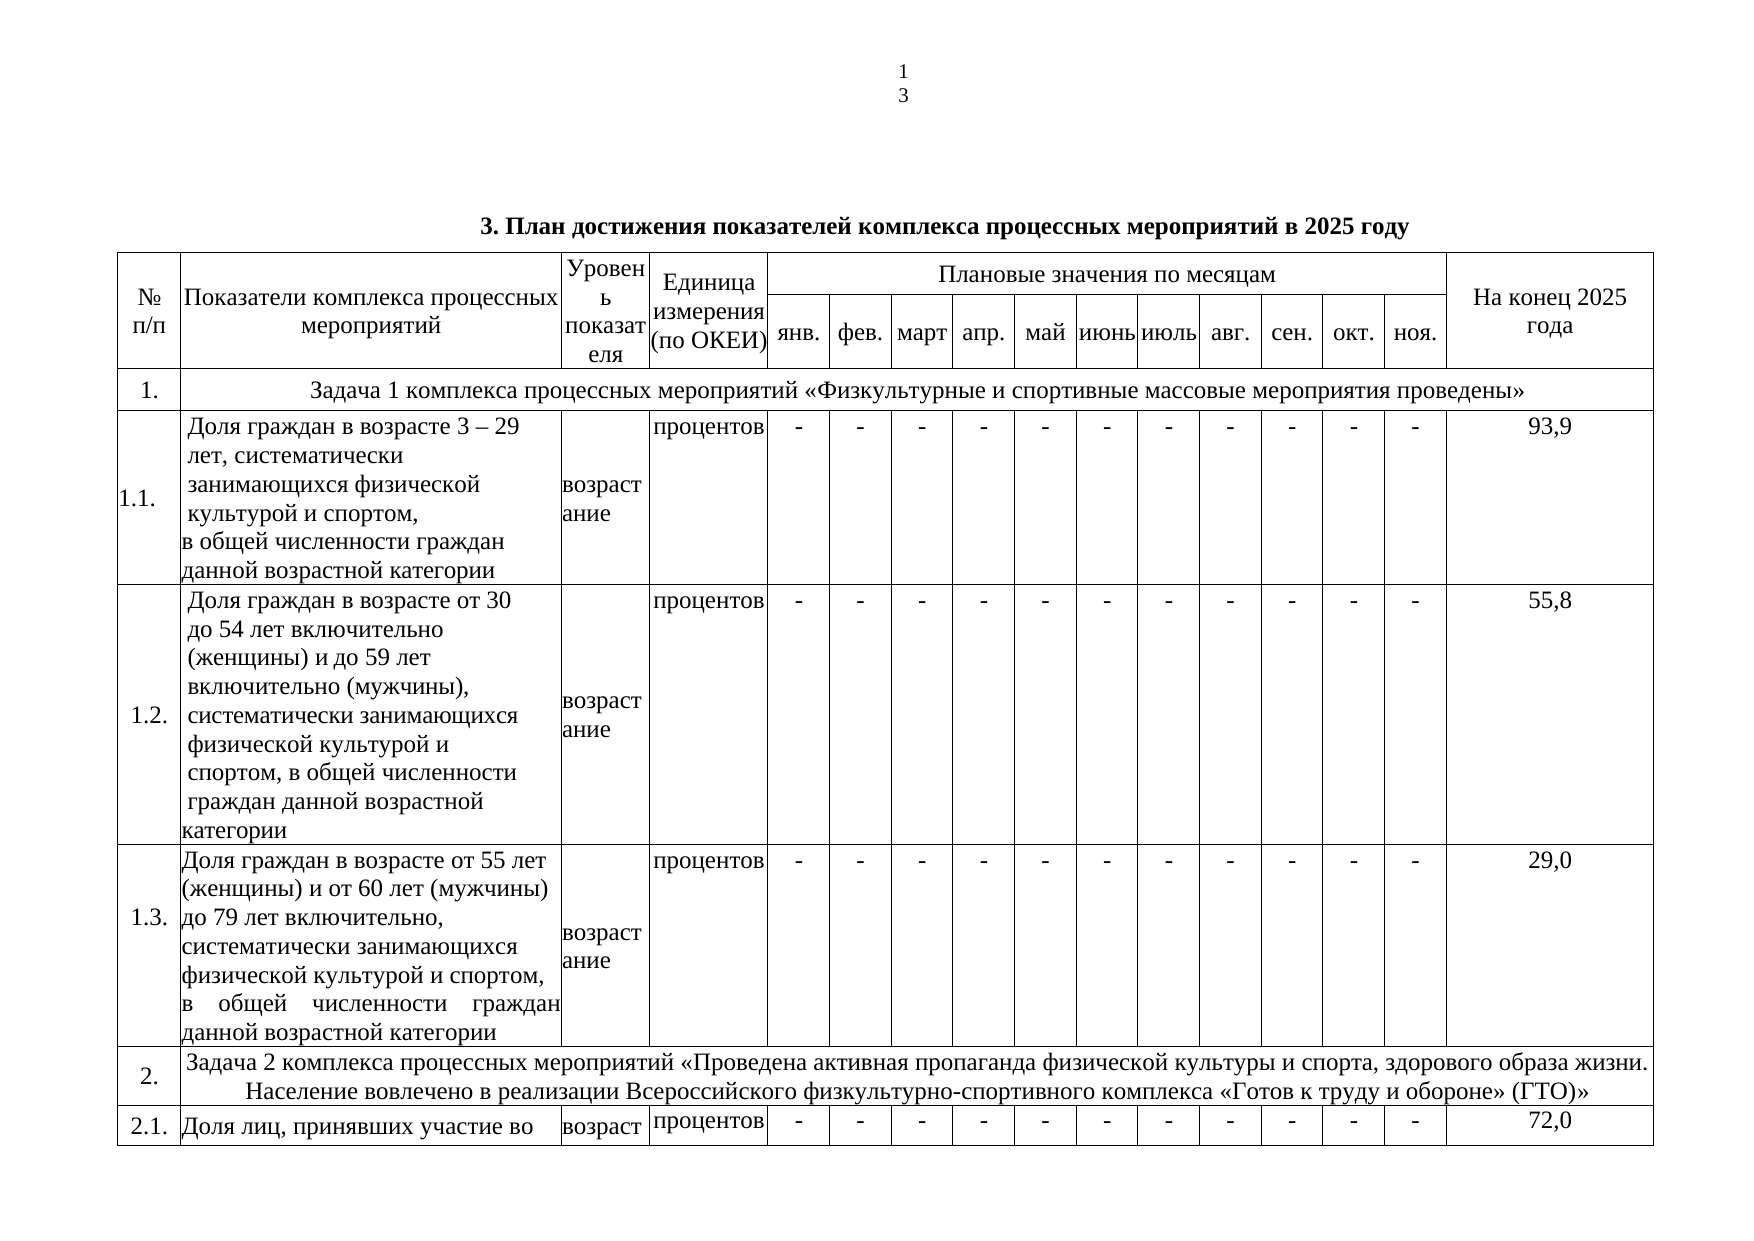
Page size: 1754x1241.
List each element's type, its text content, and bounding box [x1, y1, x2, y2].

table_cell - [1385, 1106, 1446, 1145]
table_cell процентов [650, 585, 767, 844]
table_cell - [768, 845, 829, 1046]
table_cell - [1385, 411, 1446, 584]
table_cell - [1262, 411, 1322, 584]
table_cell Доля граждан в возрасте от 30 до 54 лет включительно (женщины) и до 59 лет включительно (мужчины), систематически занимающихся физической культурой и спортом, в общей численности граждан данной возрастной категории [181, 585, 561, 844]
table_cell - [1323, 585, 1384, 844]
table_cell - [1077, 411, 1137, 584]
table_cell - [1200, 411, 1261, 584]
table_cell - [1015, 411, 1076, 584]
table_cell авг. [1200, 295, 1261, 368]
table_cell сен. [1262, 295, 1322, 368]
table_cell Доля лиц, принявших участие во Всероссийском физкультурно-спортивном комплексе «ГТО» [181, 1106, 561, 1145]
table_cell - [1015, 585, 1076, 844]
table_cell возрастание [562, 585, 649, 844]
table_cell - [1138, 845, 1199, 1046]
table_cell - [892, 845, 952, 1046]
table_header Единица измерения (по ОКЕИ) [650, 253, 767, 368]
table_cell июль [1138, 295, 1199, 368]
table_cell май [1015, 295, 1076, 368]
table_cell - [1385, 585, 1446, 844]
table_cell 1.3. [118, 845, 180, 1046]
table_cell возрастание [562, 411, 649, 584]
table_header Показатели комплекса процессных мероприятий [181, 253, 561, 368]
table_cell Задача 1 комплекса процессных мероприятий «Физкультурные и спортивные массовые мероприятия проведены» [181, 369, 1653, 410]
table_cell Задача 2 комплекса процессных мероприятий «Проведена активная пропаганда физической культуры и спорта, здорового образа жизни. Население вовлечено в реализации Всероссийского физкультурно-спортивного комплекса «Готов к труду и обороне» (ГТО)» [181, 1047, 1653, 1104]
table_cell - [953, 411, 1014, 584]
table_cell - [1077, 1106, 1137, 1145]
table_cell возрастание [562, 845, 649, 1046]
table_header Плановые значения по месяцам [768, 253, 1446, 294]
table_cell - [830, 411, 891, 584]
table_cell янв. [768, 295, 829, 368]
table_cell 29,0 [1447, 845, 1653, 1046]
table_cell процентов [650, 845, 767, 1046]
table_cell - [892, 1106, 952, 1145]
table_cell - [1385, 845, 1446, 1046]
table_cell - [1015, 1106, 1076, 1145]
table_cell 2. [118, 1047, 180, 1104]
table_cell ноя. [1385, 295, 1446, 368]
table_cell - [830, 1106, 891, 1145]
table_cell - [1323, 411, 1384, 584]
table_cell окт. [1323, 295, 1384, 368]
table_cell - [768, 411, 829, 584]
table_cell - [1077, 845, 1137, 1046]
table_cell - [1200, 845, 1261, 1046]
table_cell - [830, 845, 891, 1046]
table_cell - [953, 1106, 1014, 1145]
table_cell - [830, 585, 891, 844]
table_cell 1.2. [118, 585, 180, 844]
table_cell 93,9 [1447, 411, 1653, 584]
table_cell апр. [953, 295, 1014, 368]
table_header № п/п [118, 253, 180, 368]
table_cell - [1138, 1106, 1199, 1145]
table_cell март [892, 295, 952, 368]
table_cell процентов [650, 1106, 767, 1145]
table_cell - [892, 585, 952, 844]
table_cell Доля граждан в возрасте от 55 лет (женщины) и от 60 лет (мужчины) до 79 лет включительно, систематически занимающихся физической культурой и спортом, в общей численности граждан данной возрастной категории [181, 845, 561, 1046]
table_cell 72,0 [1447, 1106, 1653, 1145]
table_cell - [1262, 585, 1322, 844]
table_header На конец 2025 года [1447, 253, 1653, 368]
table_cell - [1262, 1106, 1322, 1145]
table_cell фев. [830, 295, 891, 368]
table_cell возрастание [562, 1106, 649, 1145]
table_cell - [1077, 585, 1137, 844]
table_cell процентов [650, 411, 767, 584]
table_header Уровень показателя [562, 253, 649, 368]
table_cell - [768, 1106, 829, 1145]
table_cell - [953, 845, 1014, 1046]
table_cell - [1323, 1106, 1384, 1145]
table_cell - [1138, 411, 1199, 584]
table_cell - [1200, 1106, 1261, 1145]
table_cell 55,8 [1447, 585, 1653, 844]
table_cell - [1323, 845, 1384, 1046]
table_cell - [953, 585, 1014, 844]
table_cell - [1015, 845, 1076, 1046]
table_cell 1. [118, 369, 180, 410]
table_cell 1.1. [118, 411, 180, 584]
table_cell 2.1. [118, 1106, 180, 1145]
list 3. План достижения показателей комплекса процессных мероприятий в 2025 году [193, 211, 1697, 239]
table_cell - [768, 585, 829, 844]
table_cell Доля граждан в возрасте 3 – 29 лет, систематически занимающихся физической культурой и спортом, в общей численности граждан данной возрастной категории [181, 411, 561, 584]
table_cell - [1200, 585, 1261, 844]
table_cell - [1138, 585, 1199, 844]
table_cell - [1262, 845, 1322, 1046]
table_cell - [892, 411, 952, 584]
table_cell июнь [1077, 295, 1137, 368]
